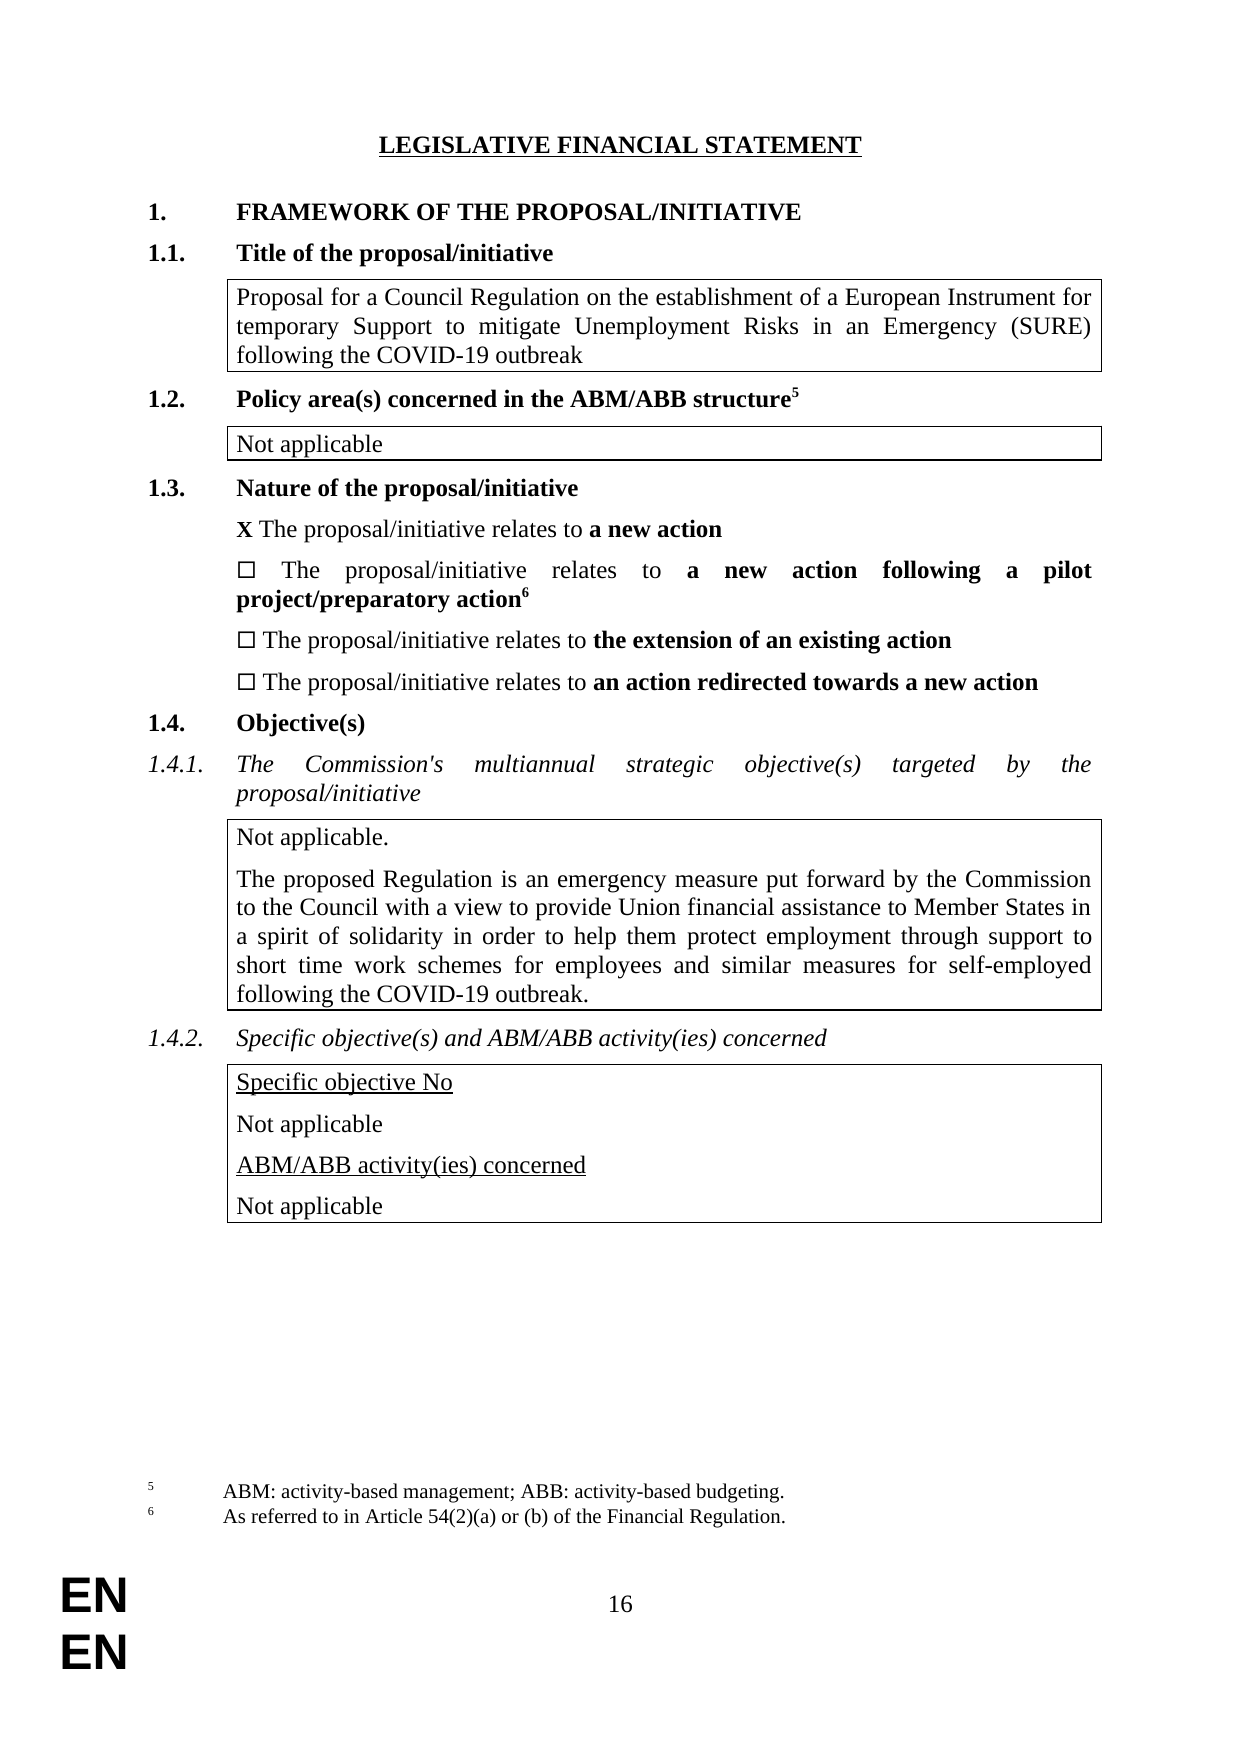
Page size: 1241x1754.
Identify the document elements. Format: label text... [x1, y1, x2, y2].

text The proposed Regulation is an emergency measure put forward by the Commission to the Council with a view to provide Union financial assistance to Member States in a spirit of solidarity in order to help them protect employment through support to short time work schemes for employees and similar measures for self-employed following the COVID-19 outbreak. [228, 861, 1101, 1009]
subtitle The Commission's multiannual strategic objective(s) targeted by the proposal/initiative [148, 749, 1092, 807]
text Proposal for a Council Regulation on the establishment of a European Instrument for temporary Support to mitigate Unemployment Risks in an Emergency (SURE) following the COVID-19 outbreak [228, 280, 1101, 371]
subtitle Nature of the proposal/initiative [148, 473, 1092, 502]
text LEGISLATIVE FINANCIAL STATEMENT [148, 131, 1092, 159]
subtitle Title of the proposal/initiative [148, 238, 1092, 267]
text Not applicable [228, 427, 1101, 459]
text The proposal/initiative relates to a new action following a pilot project/preparatory action [236, 556, 1092, 613]
subtitle FRAMEWORK OF THE PROPOSAL/INITIATIVE [148, 197, 1092, 226]
text X The proposal/initiative relates to a new action [236, 514, 1092, 543]
text Not applicable [228, 1188, 1101, 1222]
text Not applicable. [228, 820, 1101, 851]
text The proposal/initiative relates to the extension of an existing action [236, 626, 1092, 654]
subtitle Objective(s) [148, 708, 1092, 737]
text The proposal/initiative relates to an action redirected towards a new action [236, 667, 1092, 696]
text Specific objective No [228, 1065, 1101, 1096]
text ABM/ABB activity(ies) concerned [228, 1147, 1101, 1179]
text Not applicable [228, 1106, 1101, 1137]
subtitle Policy area(s) concerned in the ABM/ABB structure [148, 384, 1092, 413]
subtitle Specific objective(s) and ABM/ABB activity(ies) concerned [148, 1023, 1092, 1052]
